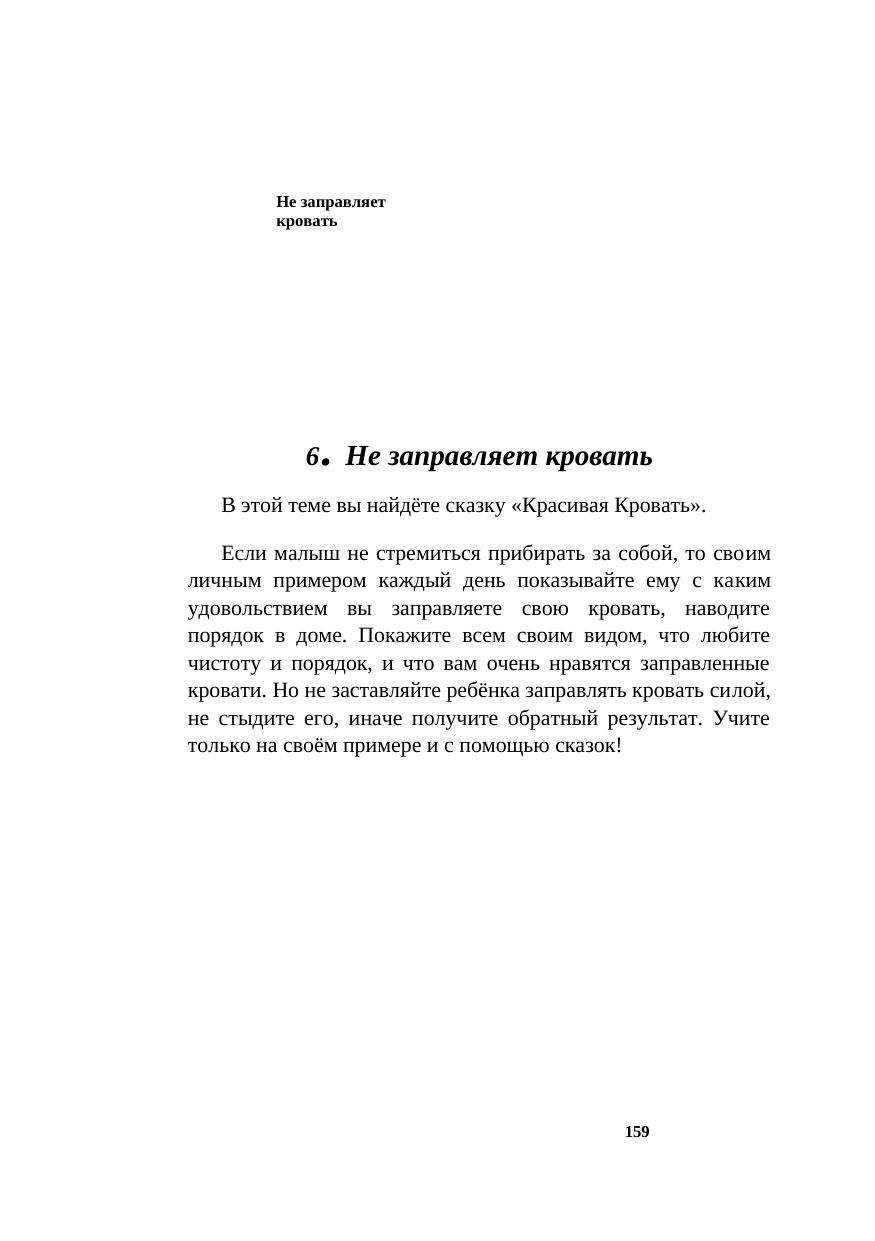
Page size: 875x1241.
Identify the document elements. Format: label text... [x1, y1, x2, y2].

text 6. Не заправляет кровать [188, 431, 771, 474]
text Если малыш не стремиться прибирать за собой, то своим личным примером каждый день показывайте ему с каким удовольствием вы заправляете свою кровать, наводите порядок в доме. Покажите всем своим видом, что любите чистоту и порядок, и что вам очень нравятся заправленные кровати. Но не заставляйте ребёнка заправлять кровать силой, не стыдите его, иначе получите обратный результат. Учите только на своём примере и с помощью сказок! [188, 538, 771, 758]
text В этой теме вы найдёте сказку «Красивая Кровать». [188, 495, 771, 517]
